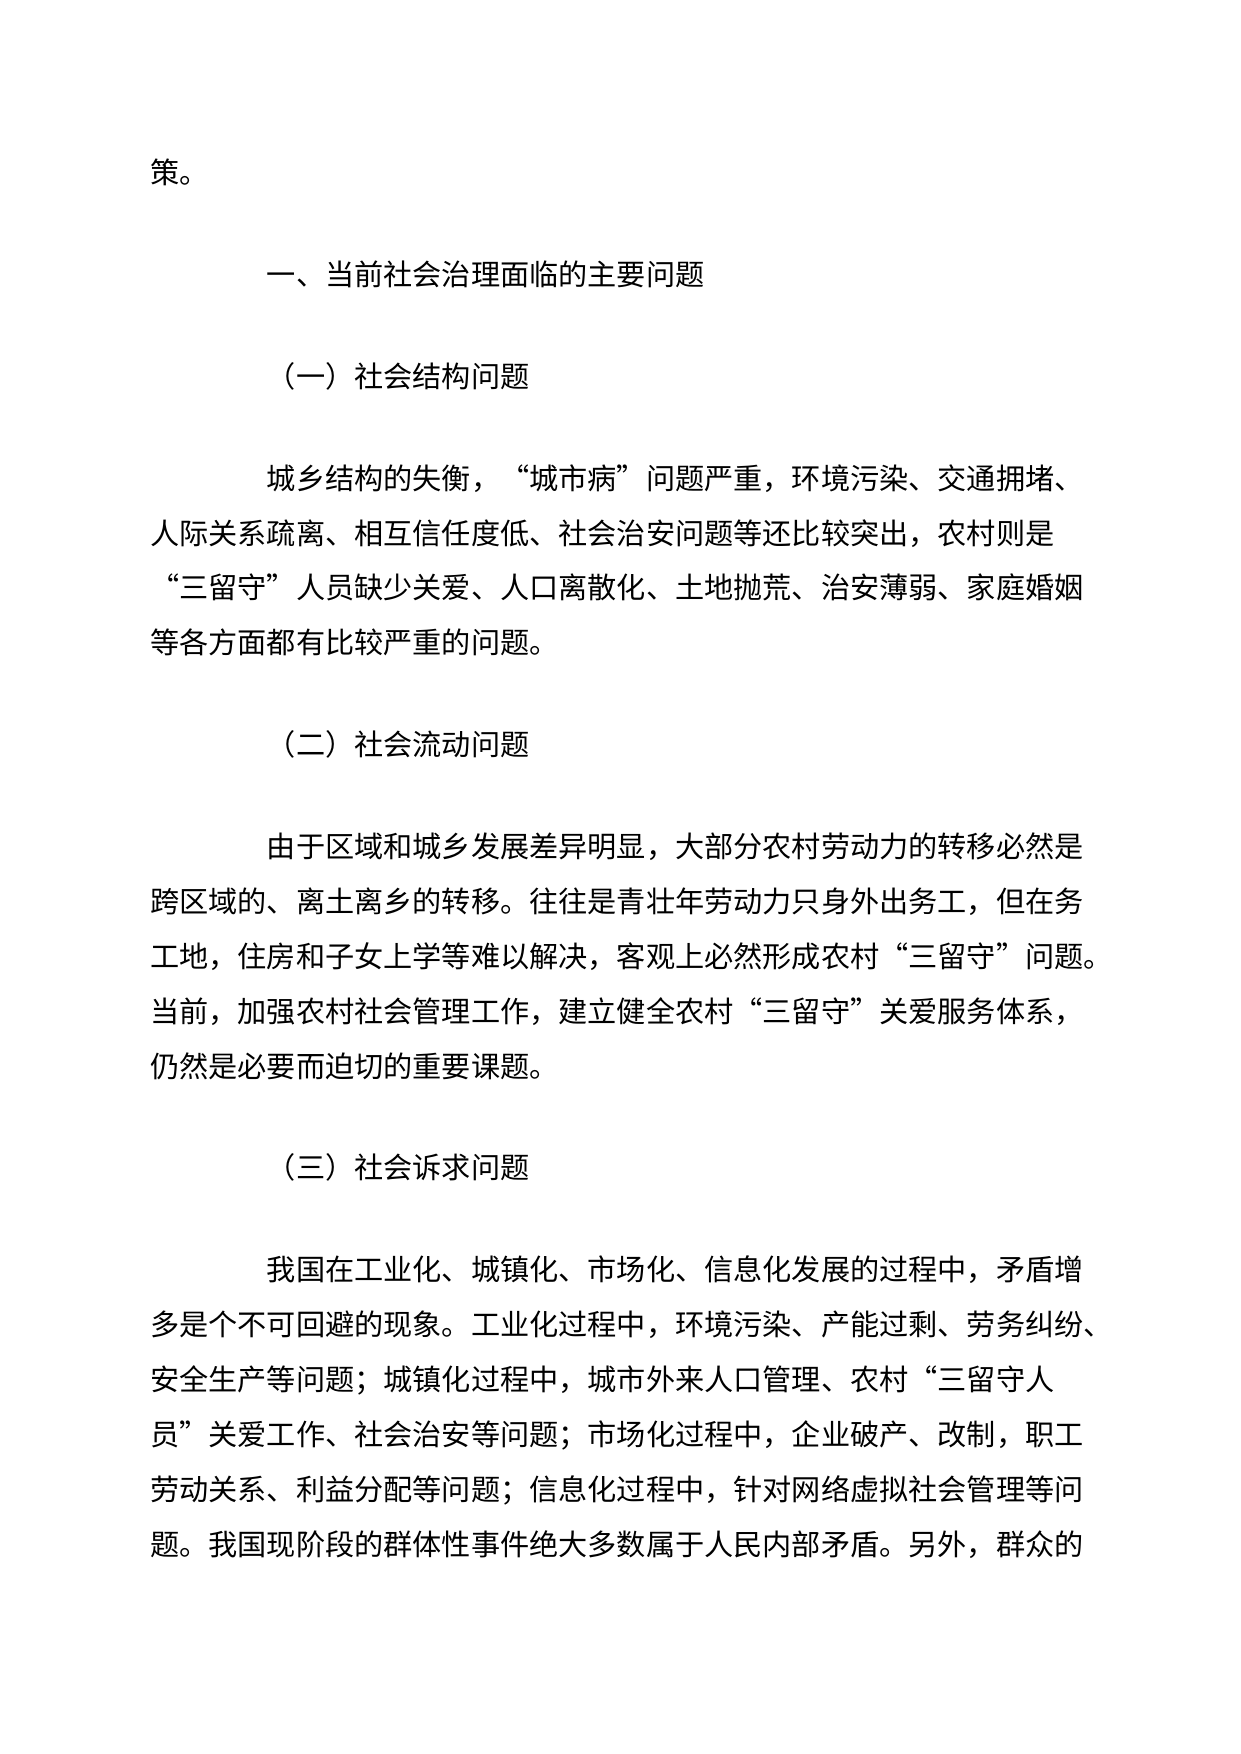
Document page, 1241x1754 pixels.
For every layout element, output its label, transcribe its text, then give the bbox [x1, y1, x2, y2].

text （二）社会流动问题 [150, 722, 1090, 764]
text 由于区域和城乡发展差异明显，大部分农村劳动力的转移必然是跨区域的、离土离乡的转移。往往是青壮年劳动力只身外出务工，但在务工地，住房和子女上学等难以解决，客观上必然形成农村“三留守”问题。当前，加强农村社会管理工作，建立健全农村“三留守”关爱服务体系，仍然是必要而迫切的重要课题。 [150, 823, 1090, 1085]
text （三）社会诉求问题 [150, 1145, 1090, 1187]
text （一）社会结构问题 [150, 353, 1090, 396]
text 一、当前社会治理面临的主要问题 [150, 252, 1090, 294]
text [150, 1247, 1090, 1563]
text 城乡结构的失衡，“城市病”问题严重，环境污染、交通拥堵、人际关系疏离、相互信任度低、社会治安问题等还比较突出，农村则是“三留守”人员缺少关爱、人口离散化、土地抛荒、治安薄弱、家庭婚姻等各方面都有比较严重的问题。 [150, 455, 1090, 662]
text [150, 150, 1090, 192]
